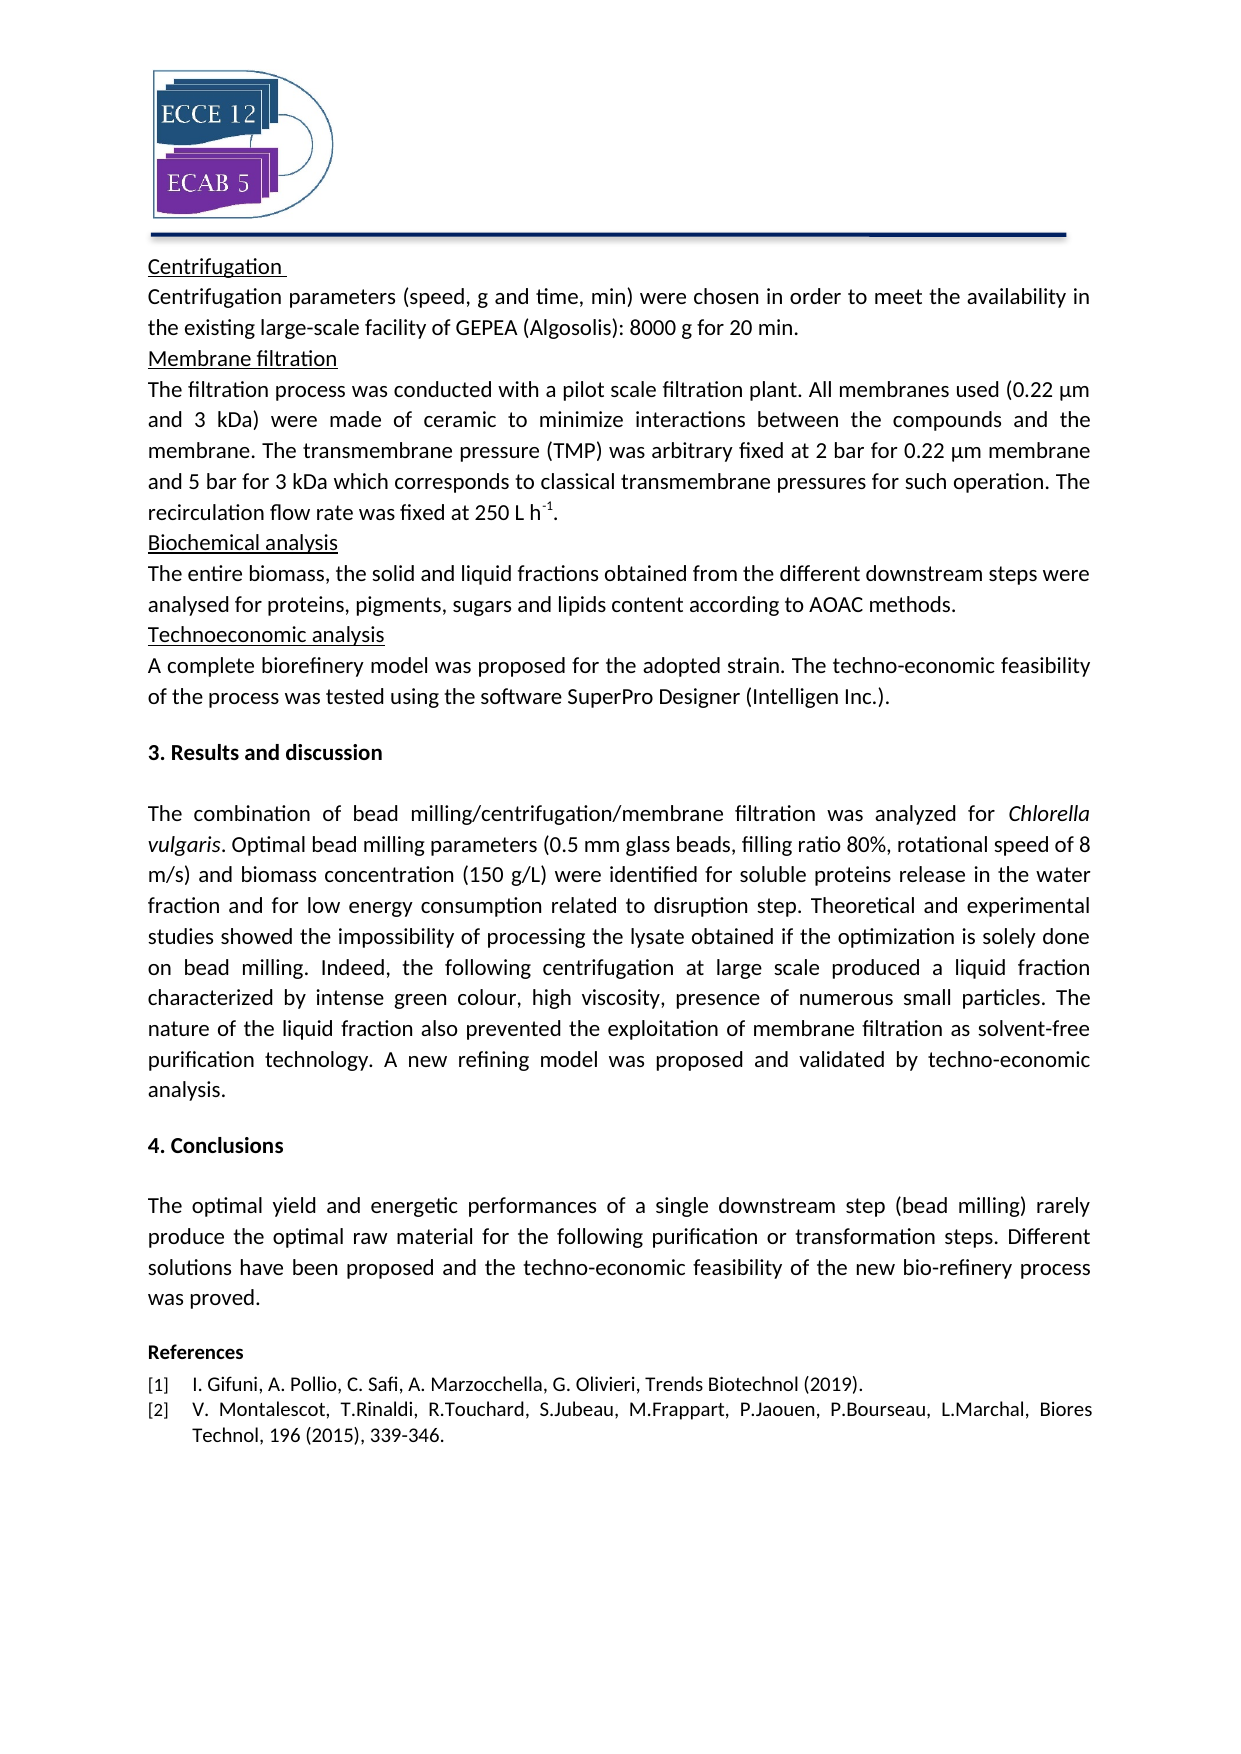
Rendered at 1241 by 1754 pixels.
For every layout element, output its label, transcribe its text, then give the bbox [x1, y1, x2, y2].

text Centrifugation [148, 252, 1092, 280]
list V. Montalescot, T.Rinaldi, R.Touchard, S.Jubeau, M.Frappart, P.Jaouen, P.Bourseau, L.Marchal, Biores Technol, 196 (2015), 339-346. [148, 1396, 1092, 1447]
text Technoeconomic analysis [148, 621, 1092, 648]
text Centrifugation parameters (speed, g and time, min) were chosen in order to meet the availability in the existing large-scale facility of GEPEA (Algosolis): 8000 g for 20 min. [148, 282, 1092, 341]
text References [148, 1339, 1092, 1365]
text The filtration process was conducted with a pilot scale filtration plant. All membranes used (0.22 µm and 3 kDa) were made of ceramic to minimize interactions between the compounds and the membrane. The transmembrane pressure (TMP) was arbitrary fixed at 2 bar for 0.22 µm membrane and 5 bar for 3 kDa which corresponds to classical transmembrane pressures for such operation. The recirculation flow rate was fixed at 250 L h-1. [148, 375, 1092, 526]
text Biochemical analysis [148, 528, 1092, 556]
text 4. Conclusions [148, 1131, 1092, 1159]
list I. Gifuni, A. Pollio, C. Safi, A. Marzocchella, G. Olivieri, Trends Biotechnol (2019). [148, 1371, 1092, 1396]
picture [152, 69, 334, 219]
text The optimal yield and energetic performances of a single downstream step (bead milling) rarely produce the optimal raw material for the following purification or transformation steps. Different solutions have been proposed and the techno-economic feasibility of the new bio-refinery process was proved. [148, 1191, 1092, 1312]
text A complete biorefinery model was proposed for the adopted strain. The techno-economic feasibility of the process was tested using the software SuperPro Designer (Intelligen Inc.). [148, 651, 1092, 710]
text The entire biomass, the solid and liquid fractions obtained from the different downstream steps were analysed for proteins, pigments, sugars and lipids content according to AOAC methods. [148, 559, 1092, 618]
text 3. Results and discussion [148, 738, 1092, 766]
text Membrane filtration [148, 344, 1092, 372]
text The combination of bead milling/centrifugation/membrane filtration was analyzed for Chlorella vulgaris. Optimal bead milling parameters (0.5 mm glass beads, filling ratio 80%, rotational speed of 8 m/s) and biomass concentration (150 g/L) were identified for soluble proteins release in the water fraction and for low energy consumption related to disruption step. Theoretical and experimental studies showed the impossibility of processing the lysate obtained if the optimization is solely done on bead milling. Indeed, the following centrifugation at large scale produced a liquid fraction characterized by intense green colour, high viscosity, presence of numerous small particles. The nature of the liquid fraction also prevented the exploitation of membrane filtration as solvent-free purification technology. A new refining model was proposed and validated by techno-economic analysis. [148, 799, 1092, 1104]
